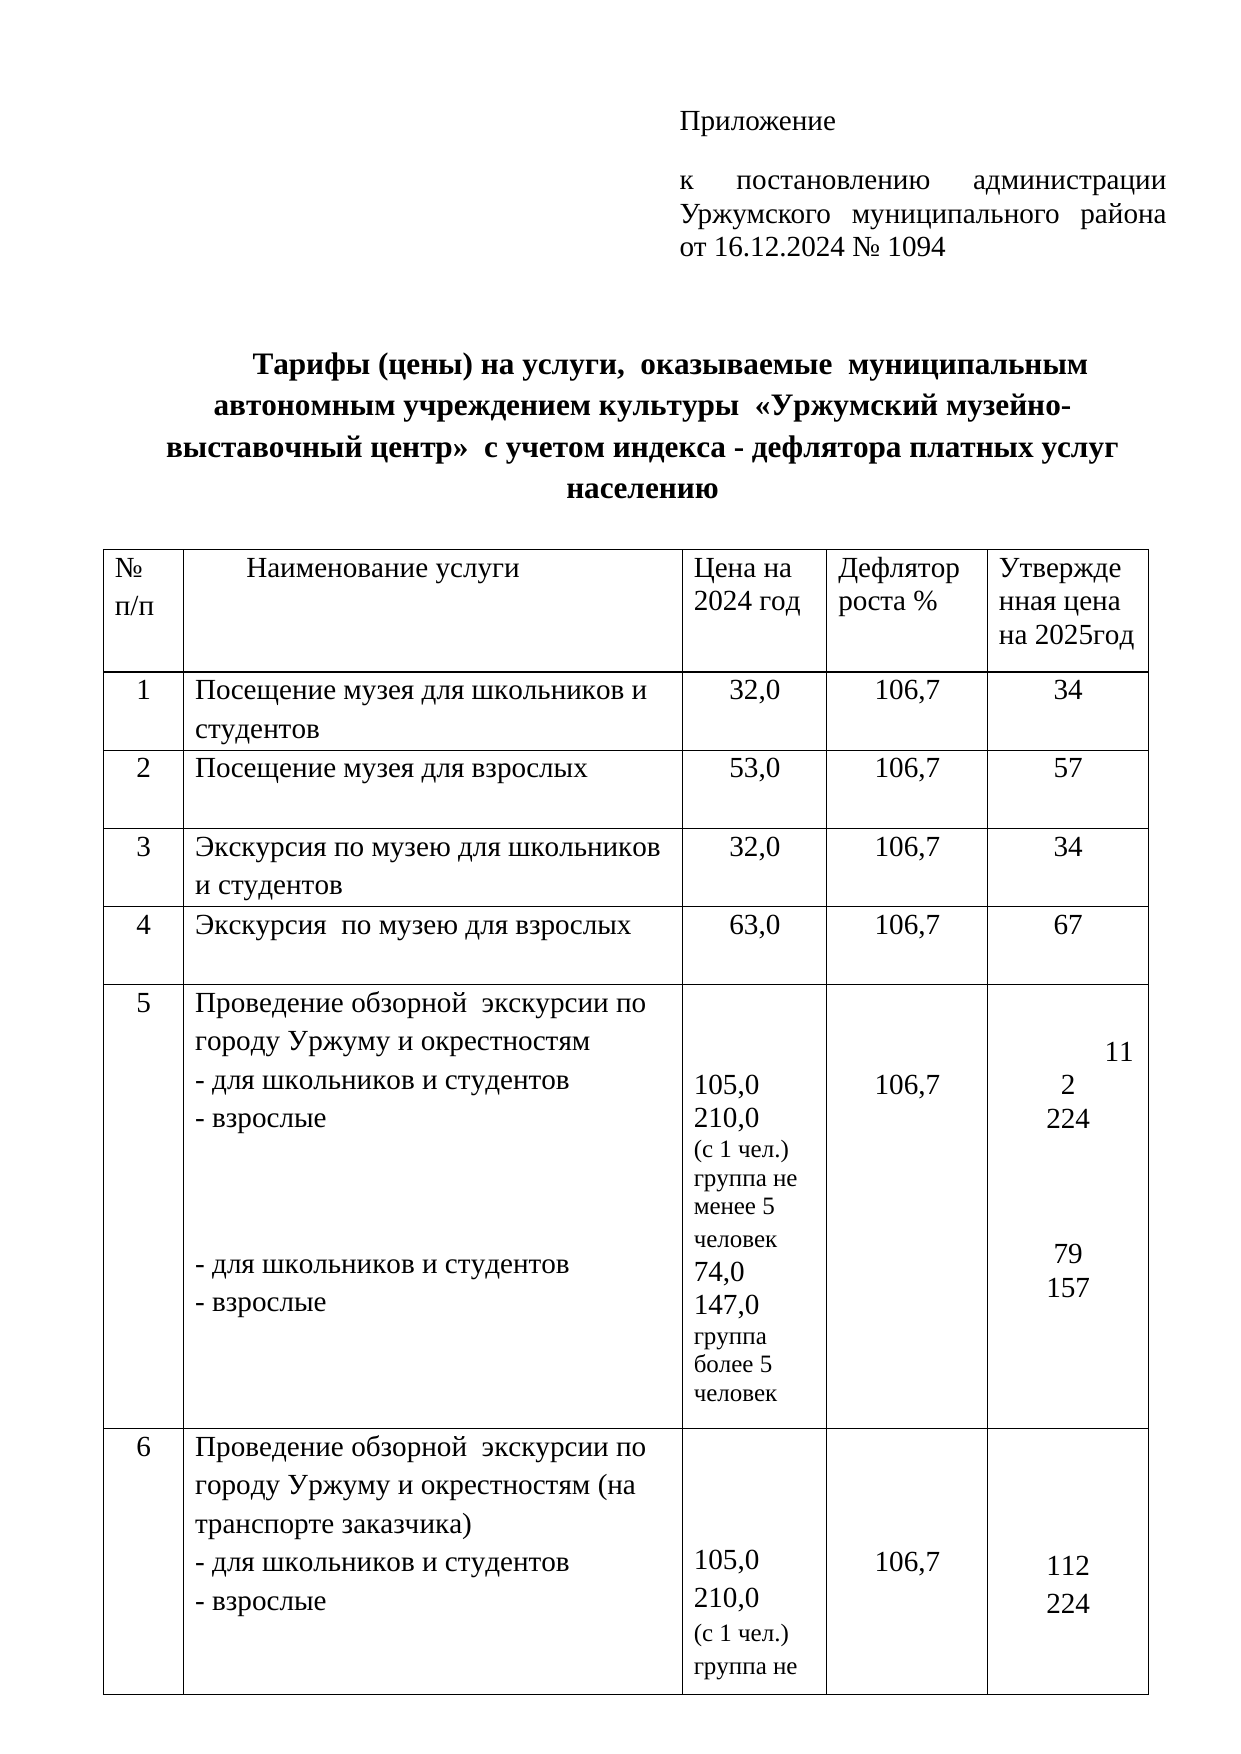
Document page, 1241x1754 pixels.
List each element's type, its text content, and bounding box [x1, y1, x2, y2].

table_cell 3 [104, 829, 183, 906]
table_cell 67 [988, 907, 1148, 984]
table_cell 106,7 [827, 985, 987, 1428]
table_cell 105,0 210,0 (с 1 чел.) группа не менее 5 человек 74,0 147,0 группа более 5 человек [683, 985, 826, 1428]
text Приложение [679, 103, 1167, 137]
table_cell 34 [988, 673, 1148, 749]
table_cell 2 [104, 751, 183, 828]
table_header Наименование услуги [184, 550, 682, 671]
table_cell 112 224 62 124 [988, 1429, 1148, 1694]
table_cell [683, 1429, 826, 1694]
text Тарифы (цены) на услуги, оказываемые муниципальным автономным учреждением культуры «Уржумский музейно-выставочный центр» с учетом индекса - дефлятора платных услуг населению [118, 345, 1167, 505]
table_cell 4 [104, 907, 183, 984]
table_cell 106,7 [827, 829, 987, 906]
table_cell Экскурсия по музею для школьников и студентов [184, 829, 682, 906]
table_cell 34 [988, 829, 1148, 906]
text к постановлению администрации Уржумского муниципального района от 16.12.2024 № 1094 [679, 162, 1167, 263]
table_header Утвержденная цена на 2025год [988, 550, 1148, 671]
table_header Цена на 2024 год [683, 550, 826, 671]
table_cell 1 [104, 673, 183, 749]
table_cell Экскурсия по музею для взрослых [184, 907, 682, 984]
table_cell 106,7 [827, 751, 987, 828]
table_cell 106,7 [827, 907, 987, 984]
table_cell 32,0 [683, 673, 826, 749]
table_cell 57 [988, 751, 1148, 828]
table_cell 32,0 [683, 829, 826, 906]
table_cell 63,0 [683, 907, 826, 984]
table_cell 6 [104, 1429, 183, 1694]
table_cell Посещение музея для взрослых [184, 751, 682, 828]
table_cell Проведение обзорной экскурсии по городу Уржуму и окрестностям - для школьников и студентов - взрослые - для школьников и студентов - взрослые [184, 985, 682, 1428]
table_header № п/п [104, 550, 183, 671]
table_header Дефлятор роста % [827, 550, 987, 671]
table_cell 53,0 [683, 751, 826, 828]
table_cell 106,7 [827, 673, 987, 749]
table_cell 112 224 79 157 [988, 985, 1148, 1428]
table_cell 5 [104, 985, 183, 1428]
table_cell 106,7 [827, 1429, 987, 1694]
table_cell Посещение музея для школьников и студентов [184, 673, 682, 749]
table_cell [184, 1429, 682, 1694]
